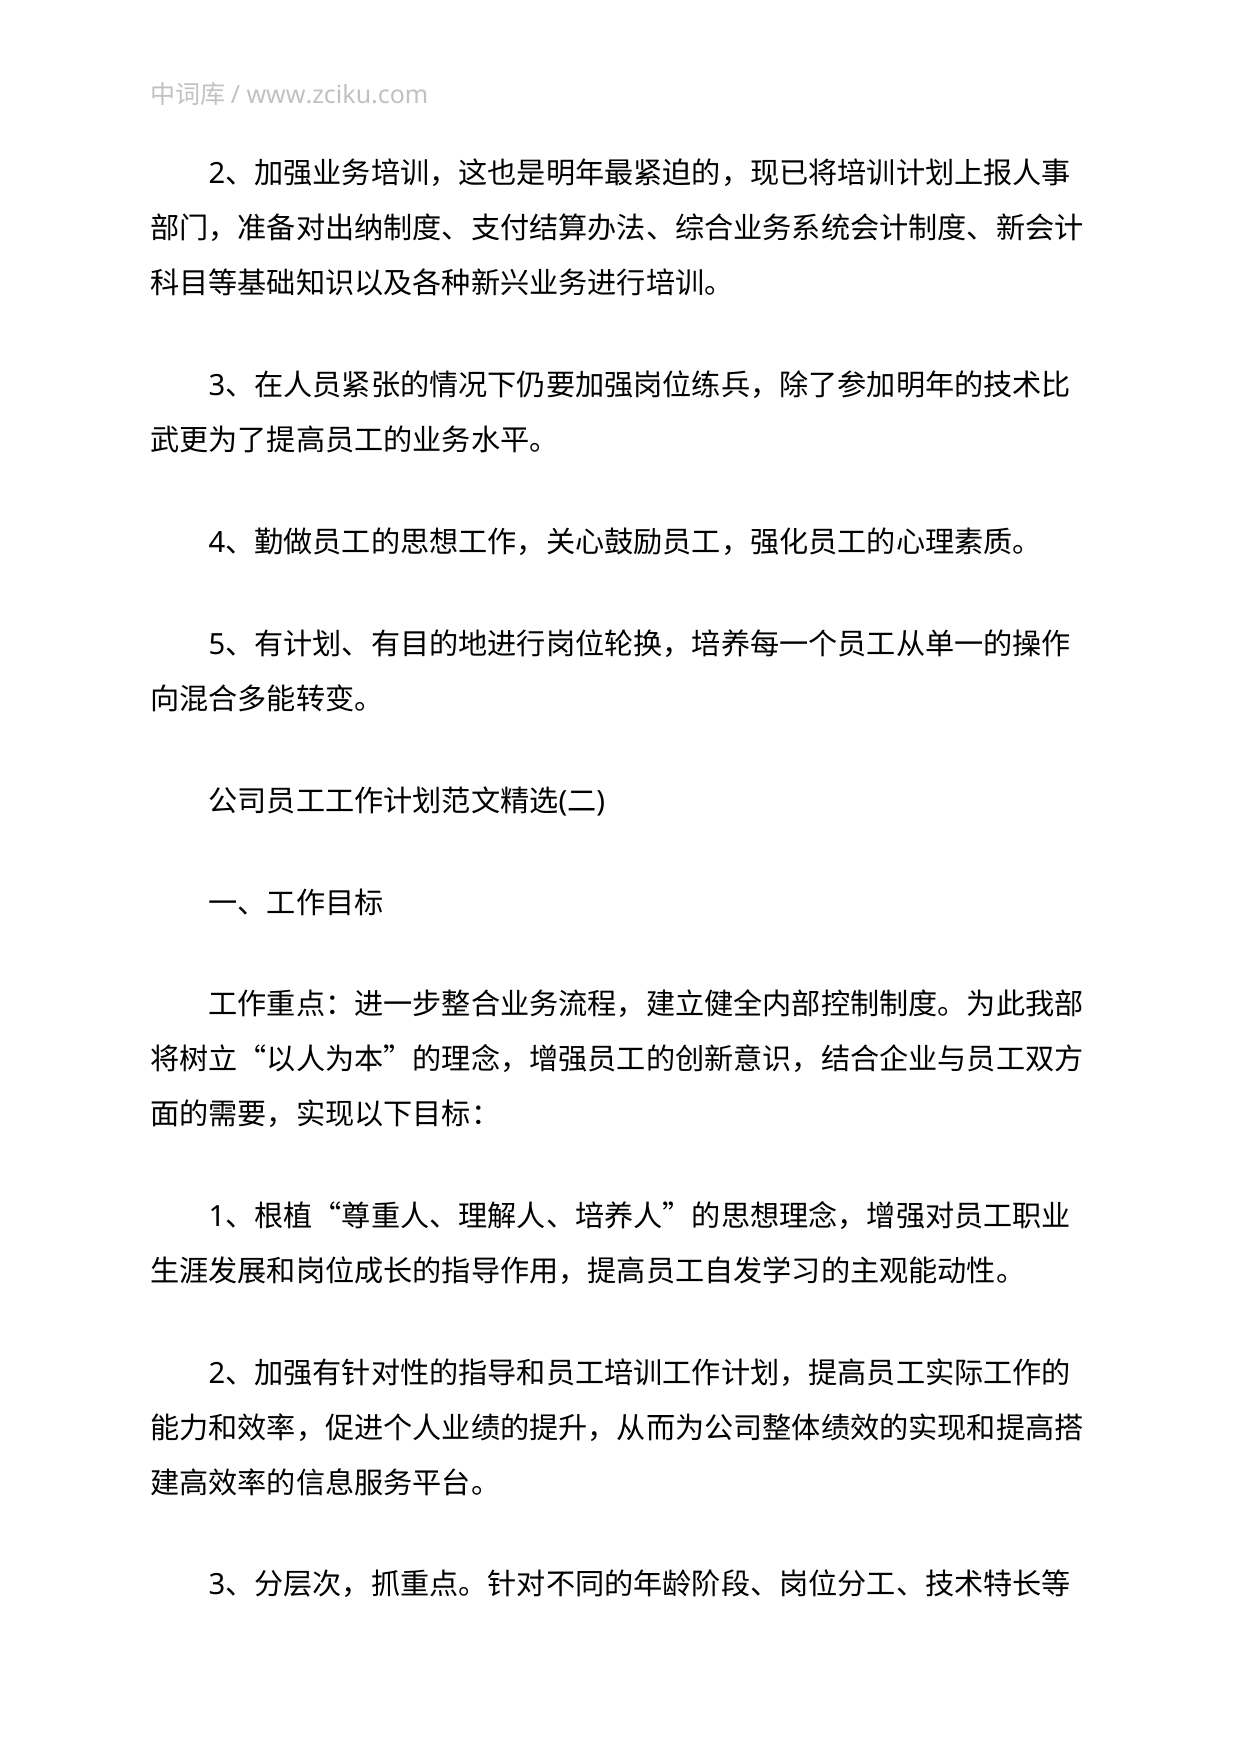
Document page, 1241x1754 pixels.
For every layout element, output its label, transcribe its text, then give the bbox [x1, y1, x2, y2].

text 1、根植“尊重人、理解人、培养人”的思想理念，增强对员工职业生涯发展和岗位成长的指导作用，提高员工自发学习的主观能动性。 [150, 1192, 1090, 1290]
text 5、有计划、有目的地进行岗位轮换，培养每一个员工从单一的操作向混合多能转变。 [150, 620, 1090, 718]
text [150, 1561, 1090, 1603]
text 4、勤做员工的思想工作，关心鼓励员工，强化员工的心理素质。 [150, 518, 1090, 561]
text 2、加强有针对性的指导和员工培训工作计划，提高员工实际工作的能力和效率，促进个人业绩的提升，从而为公司整体绩效的实现和提高搭建高效率的信息服务平台。 [150, 1349, 1090, 1501]
text 公司员工工作计划范文精选(二) [150, 777, 1090, 819]
text 2、加强业务培训，这也是明年最紧迫的，现已将培训计划上报人事部门，准备对出纳制度、支付结算办法、综合业务系统会计制度、新会计科目等基础知识以及各种新兴业务进行培训。 [150, 150, 1090, 302]
text 3、在人员紧张的情况下仍要加强岗位练兵，除了参加明年的技术比武更为了提高员工的业务水平。 [150, 362, 1090, 459]
text 工作重点：进一步整合业务流程，建立健全内部控制制度。为此我部将树立“以人为本”的理念，增强员工的创新意识，结合企业与员工双方面的需要，实现以下目标： [150, 981, 1090, 1133]
text 一、工作目标 [150, 879, 1090, 921]
